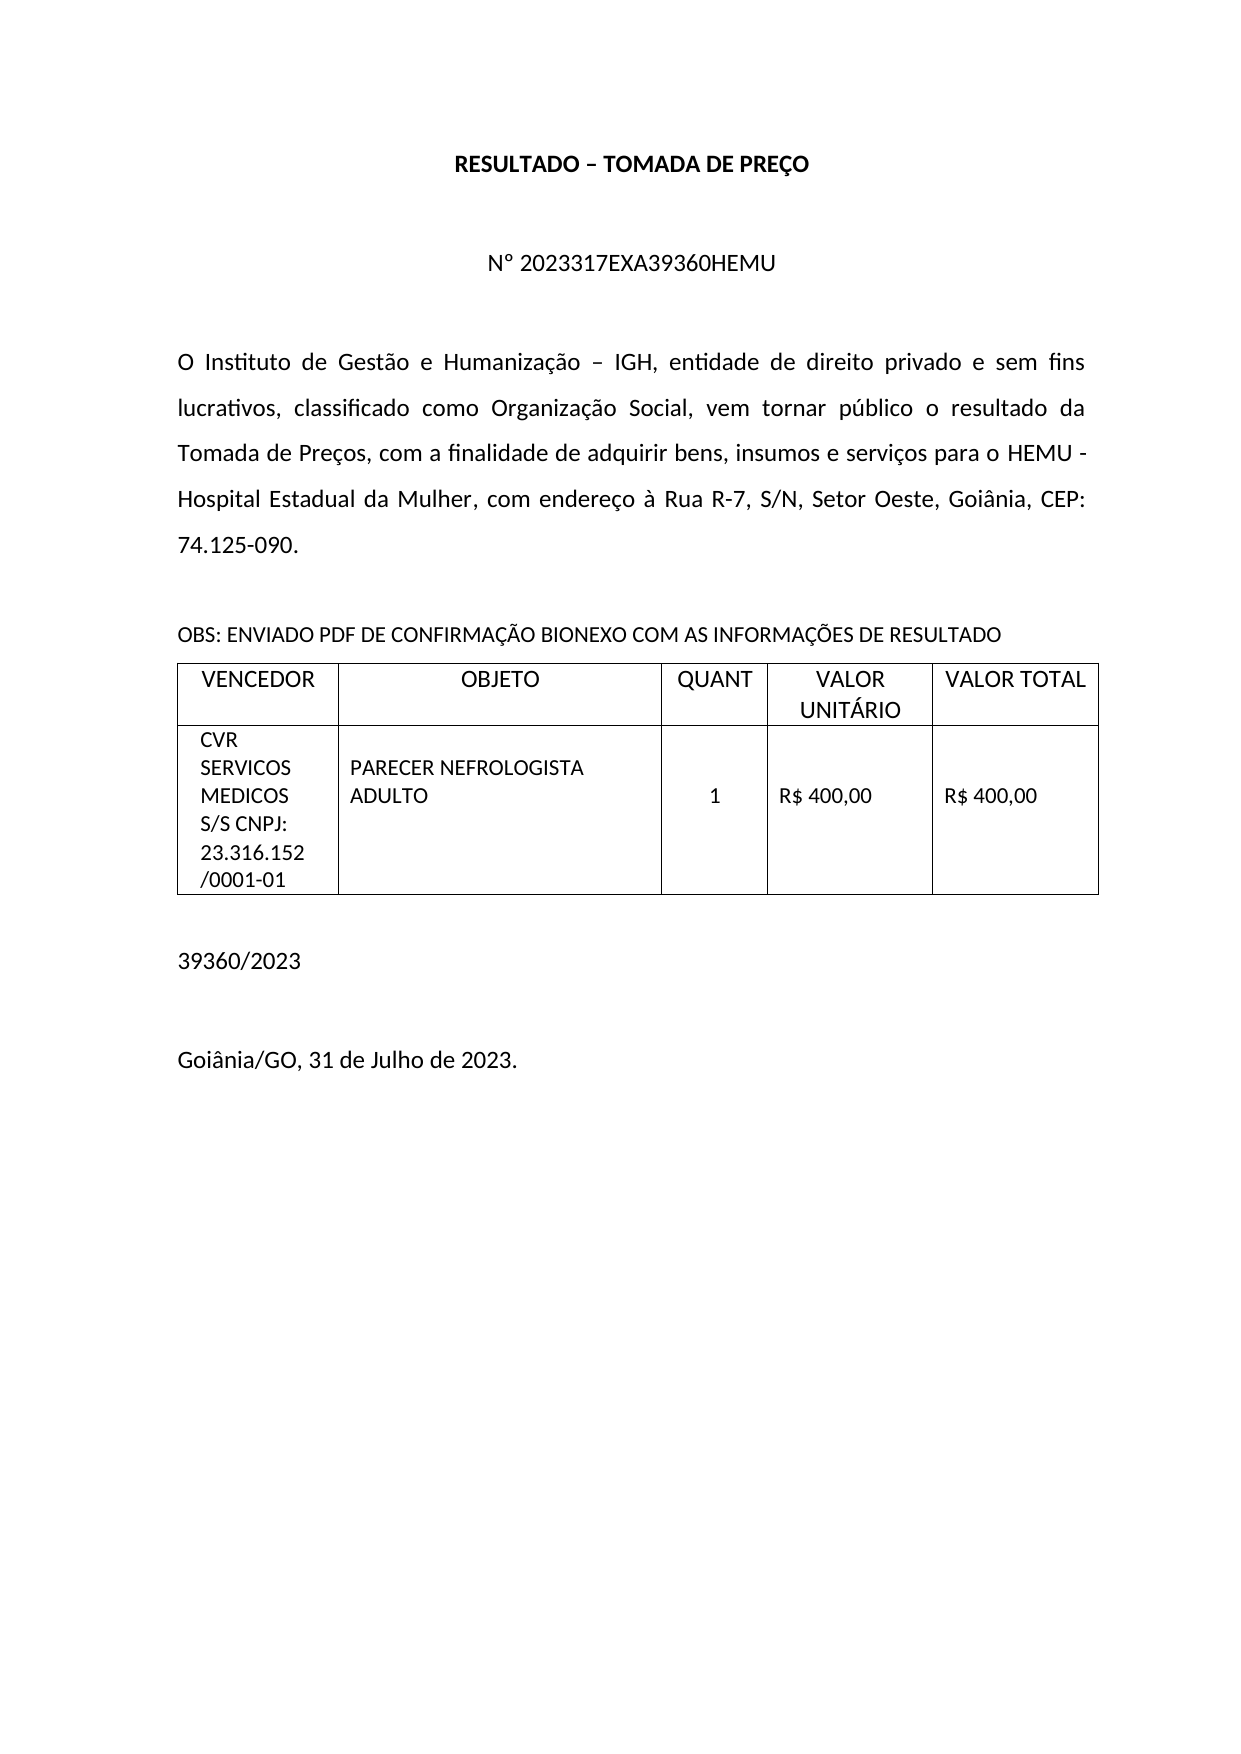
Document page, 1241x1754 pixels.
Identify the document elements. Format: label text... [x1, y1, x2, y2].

table_header OBJETO [339, 664, 661, 724]
table_header VALOR TOTAL [933, 664, 1098, 724]
table_cell R$ 400,00 [768, 726, 932, 894]
text RESULTADO – TOMADA DE PREÇO [177, 148, 1087, 178]
table_cell 1 [662, 726, 767, 894]
text O Instituto de Gestão e Humanização – IGH, entidade de direito privado e sem fins lucrativos, classificado como Organização Social, vem tornar público o resultado da Tomada de Preços, com a finalidade de adquirir bens, insumos e serviços para o HEMU - Hospital Estadual da Mulher, com endereço à Rua R-7, S/N, Setor Oeste, Goiânia, CEP: 74.125-090. [177, 346, 1087, 559]
table_header VENCEDOR [178, 664, 338, 724]
table_cell [178, 726, 338, 894]
table_cell PARECER NEFROLOGISTA ADULTO [339, 726, 661, 894]
table_cell R$ 400,00 [933, 726, 1098, 894]
text Nº 2023317EXA39360HEMU [177, 247, 1087, 277]
text Goiânia/GO, 31 de Julho de 2023. [177, 1044, 1087, 1074]
text 39360/2023 [177, 945, 1087, 975]
table_header QUANT [662, 664, 767, 724]
text OBS: ENVIADO PDF DE CONFIRMAÇÃO BIONEXO COM AS INFORMAÇÕES DE RESULTADO [177, 620, 1087, 648]
table_header VALOR UNITÁRIO [768, 664, 932, 724]
